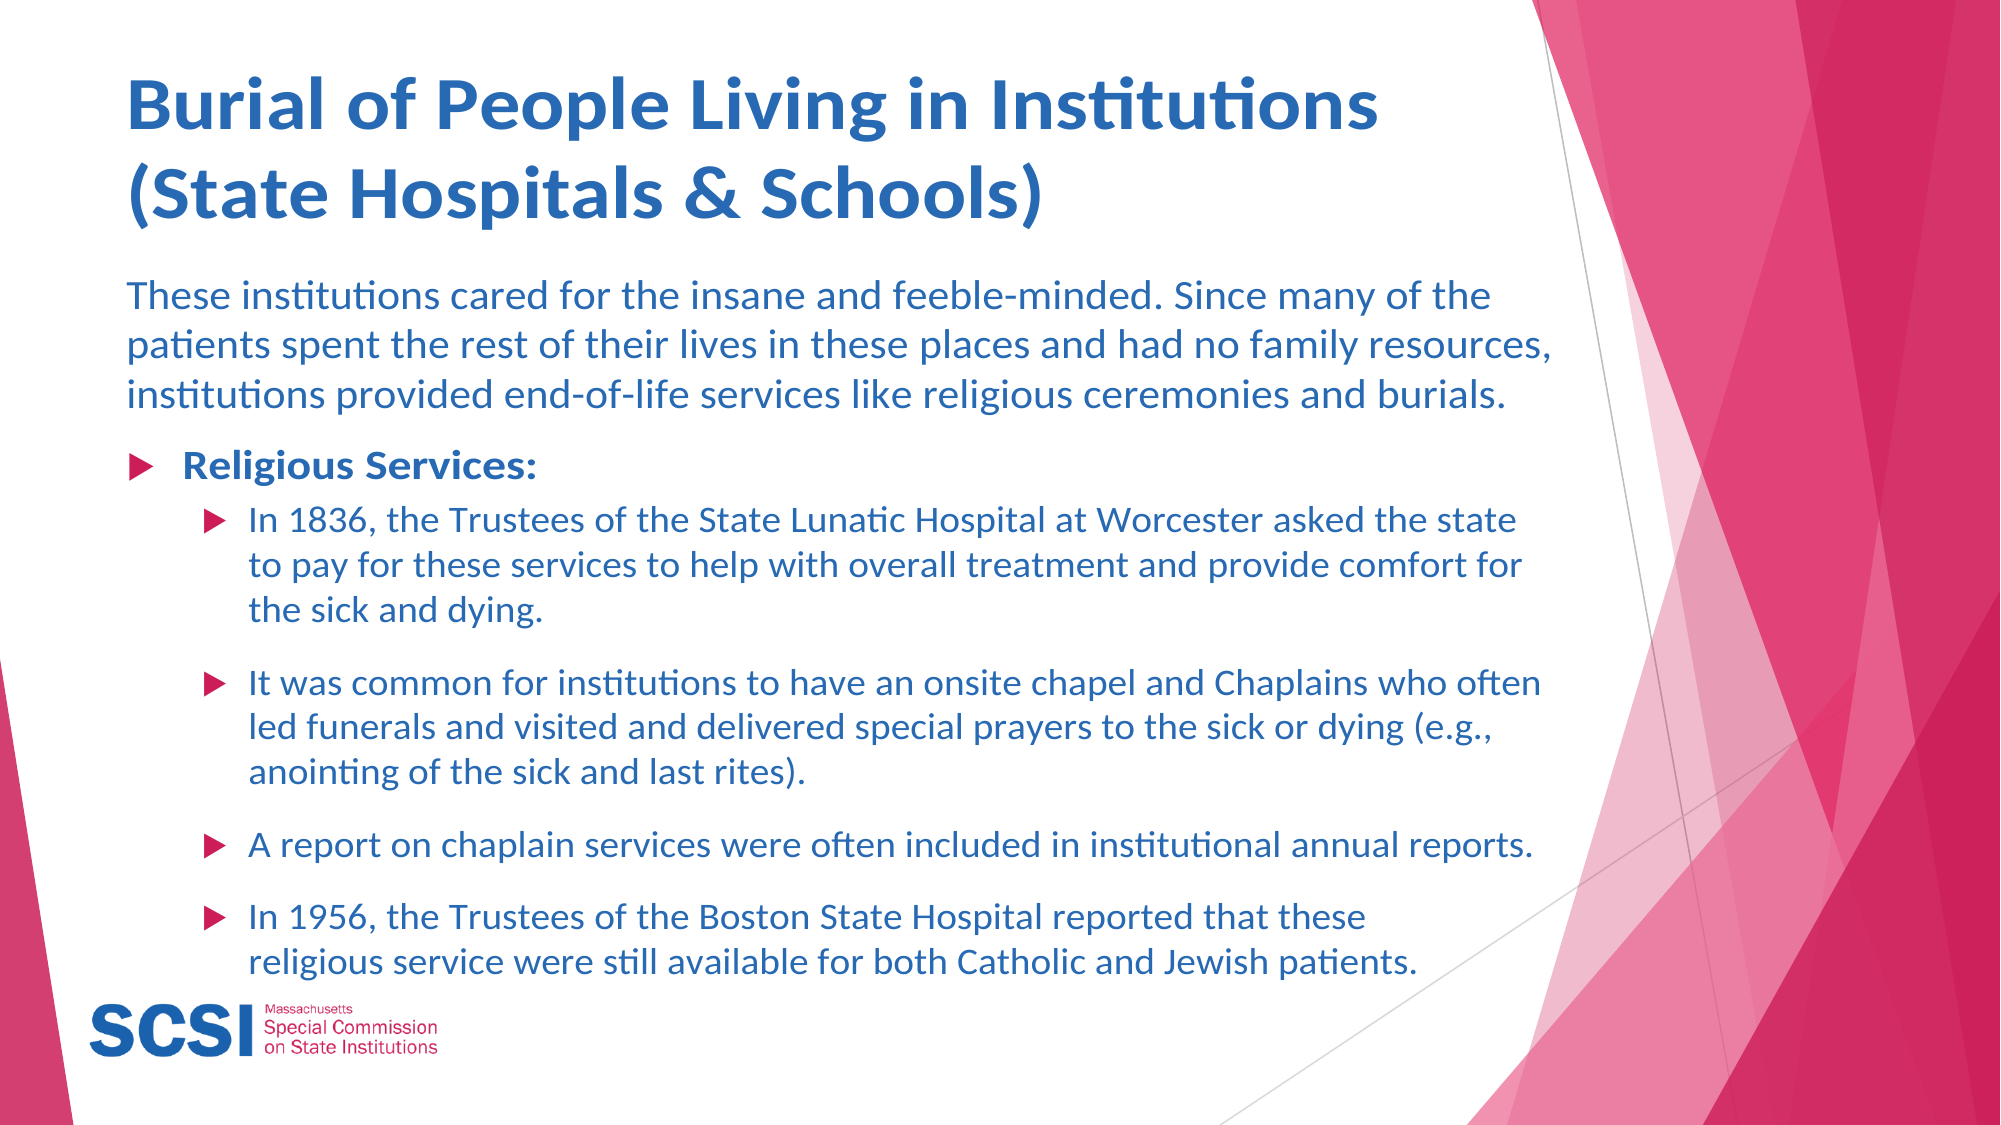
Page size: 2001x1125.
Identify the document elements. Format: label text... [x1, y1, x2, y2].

text These institutions cared for the insane and feeble-minded. Since many of the patients spent the rest of their lives in these places and had no family resources, institutions provided end-of-life services like religious ceremonies and burials. [126, 269, 1559, 419]
subtitle Burial of People Living in Institutions (State Hospitals & Schools) [126, 58, 1559, 237]
list A report on chaplain services were often included in institutional annual reports. [201, 821, 1710, 867]
list In 1836, the Trustees of the State Lunatic Hospital at Worcester asked the state to pay for these services to help with overall treatment and provide comfort for the sick and dying. [201, 497, 1554, 632]
list In 1956, the Trustees of the Boston State Hospital reported that these religious service were still available for both Catholic and Jewish patients. [201, 894, 1503, 984]
list It was common for institutions to have an onsite chapel and Chaplains who often led funerals and visited and delivered special prayers to the sick or dying (e.g., anointing of the sick and last rites). [201, 659, 1546, 794]
picture [89, 991, 443, 1079]
subtitle Religious Services: [126, 439, 1710, 490]
